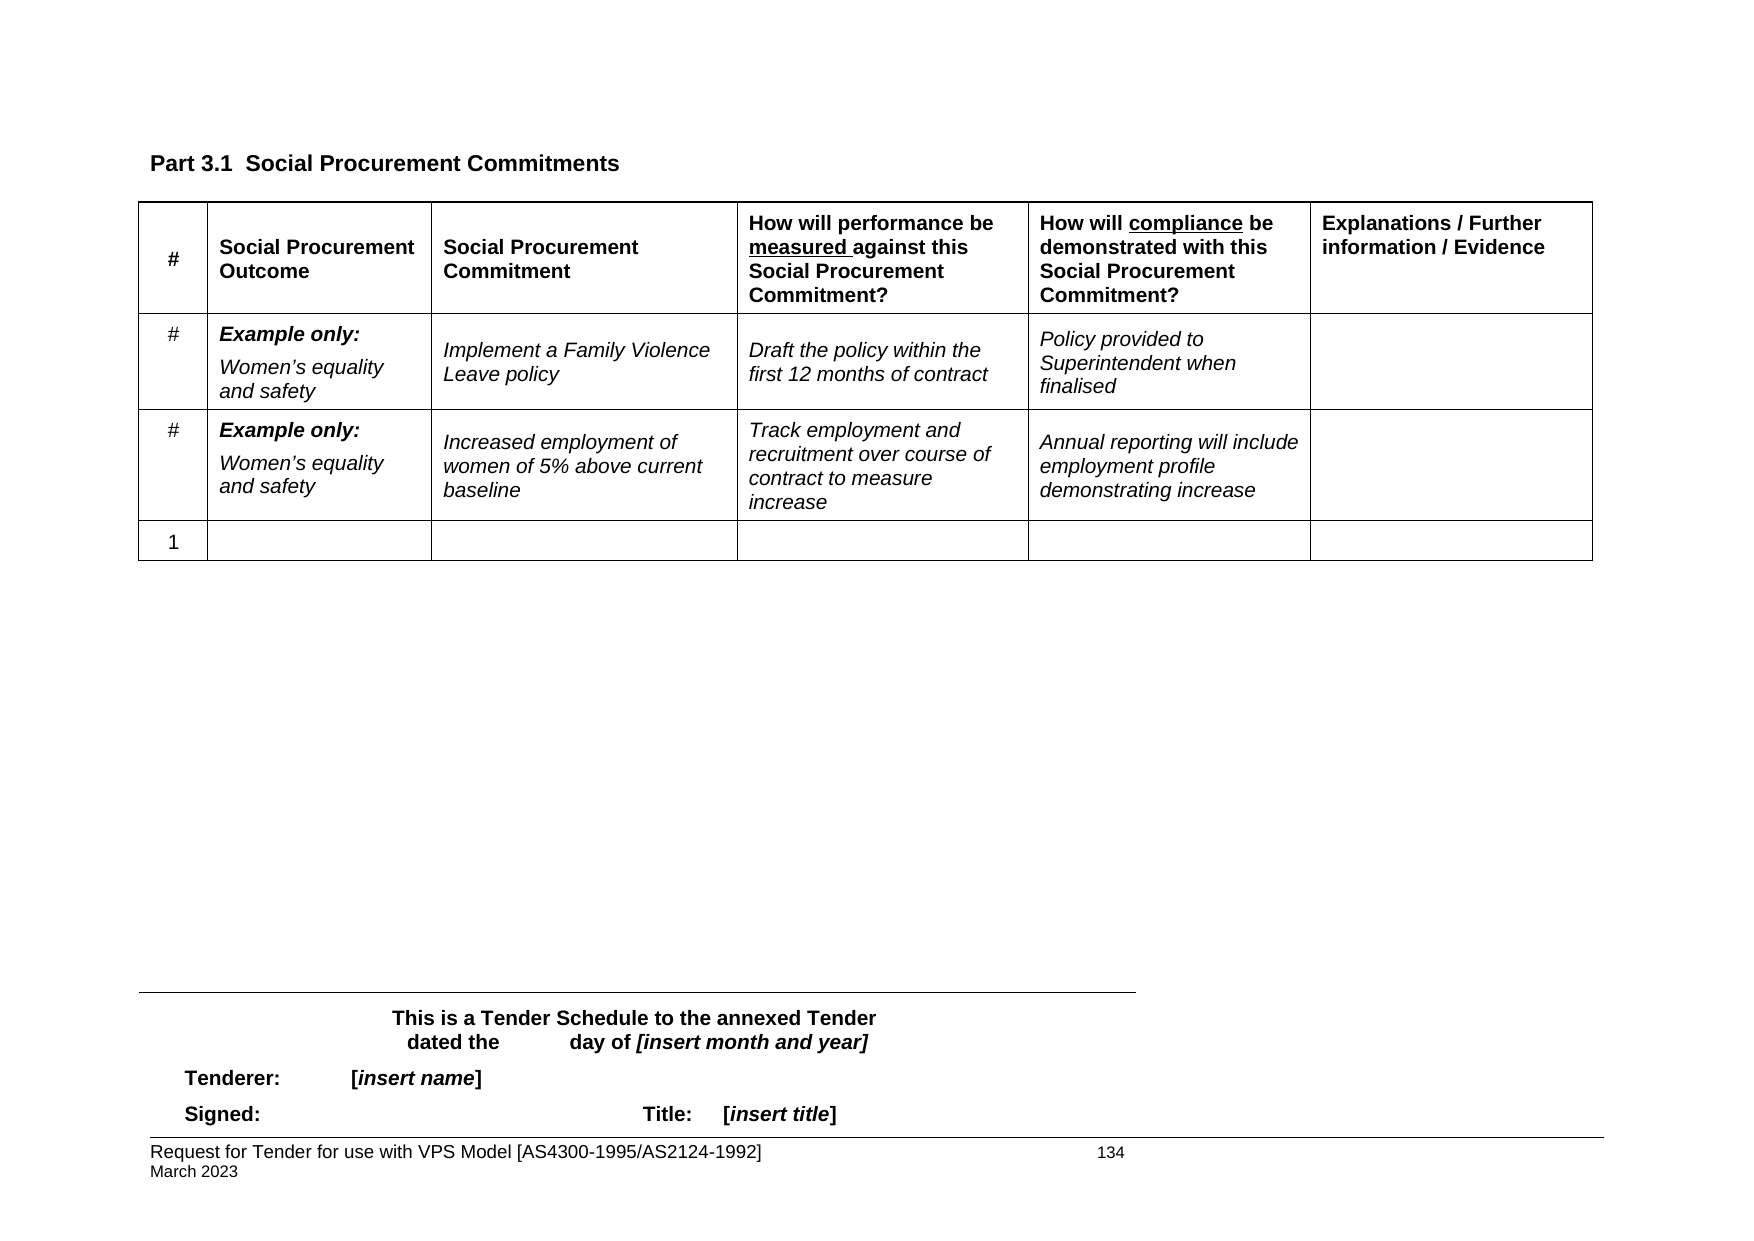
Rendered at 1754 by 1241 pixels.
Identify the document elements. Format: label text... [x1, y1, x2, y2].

table_header Social Procurement Commitment [432, 203, 737, 313]
table_cell [738, 521, 1028, 560]
table_cell Implement a Family Violence Leave policy [432, 314, 737, 409]
table_cell # [139, 410, 207, 520]
table_header # [139, 203, 207, 313]
text Part 3.1 Social Procurement Commitments [150, 150, 1604, 176]
table_cell Example only: Women’s equality and safety [208, 410, 431, 520]
table_header How will compliance be demonstrated with this Social Procurement Commitment? [1029, 203, 1310, 313]
table_cell Increased employment of women of 5% above current baseline [432, 410, 737, 520]
table_cell [1311, 521, 1592, 560]
table_header Explanations / Further information / Evidence [1311, 203, 1592, 313]
table_cell Draft the policy within the first 12 months of contract [738, 314, 1028, 409]
table_cell [1311, 314, 1592, 409]
table_cell Annual reporting will include employment profile demonstrating increase [1029, 410, 1310, 520]
table_cell [208, 521, 431, 560]
table_header How will performance be measured against this Social Procurement Commitment? [738, 203, 1028, 313]
table_cell Example only: Women’s equality and safety [208, 314, 431, 409]
table_cell 1 [139, 521, 207, 560]
table_cell # [139, 314, 207, 409]
table_cell Track employment and recruitment over course of contract to measure increase [738, 410, 1028, 520]
table_cell [432, 521, 737, 560]
table_cell [1029, 521, 1310, 560]
table_cell [1311, 410, 1592, 520]
table_cell Policy provided to Superintendent when finalised [1029, 314, 1310, 409]
table_header Social Procurement Outcome [208, 203, 431, 313]
